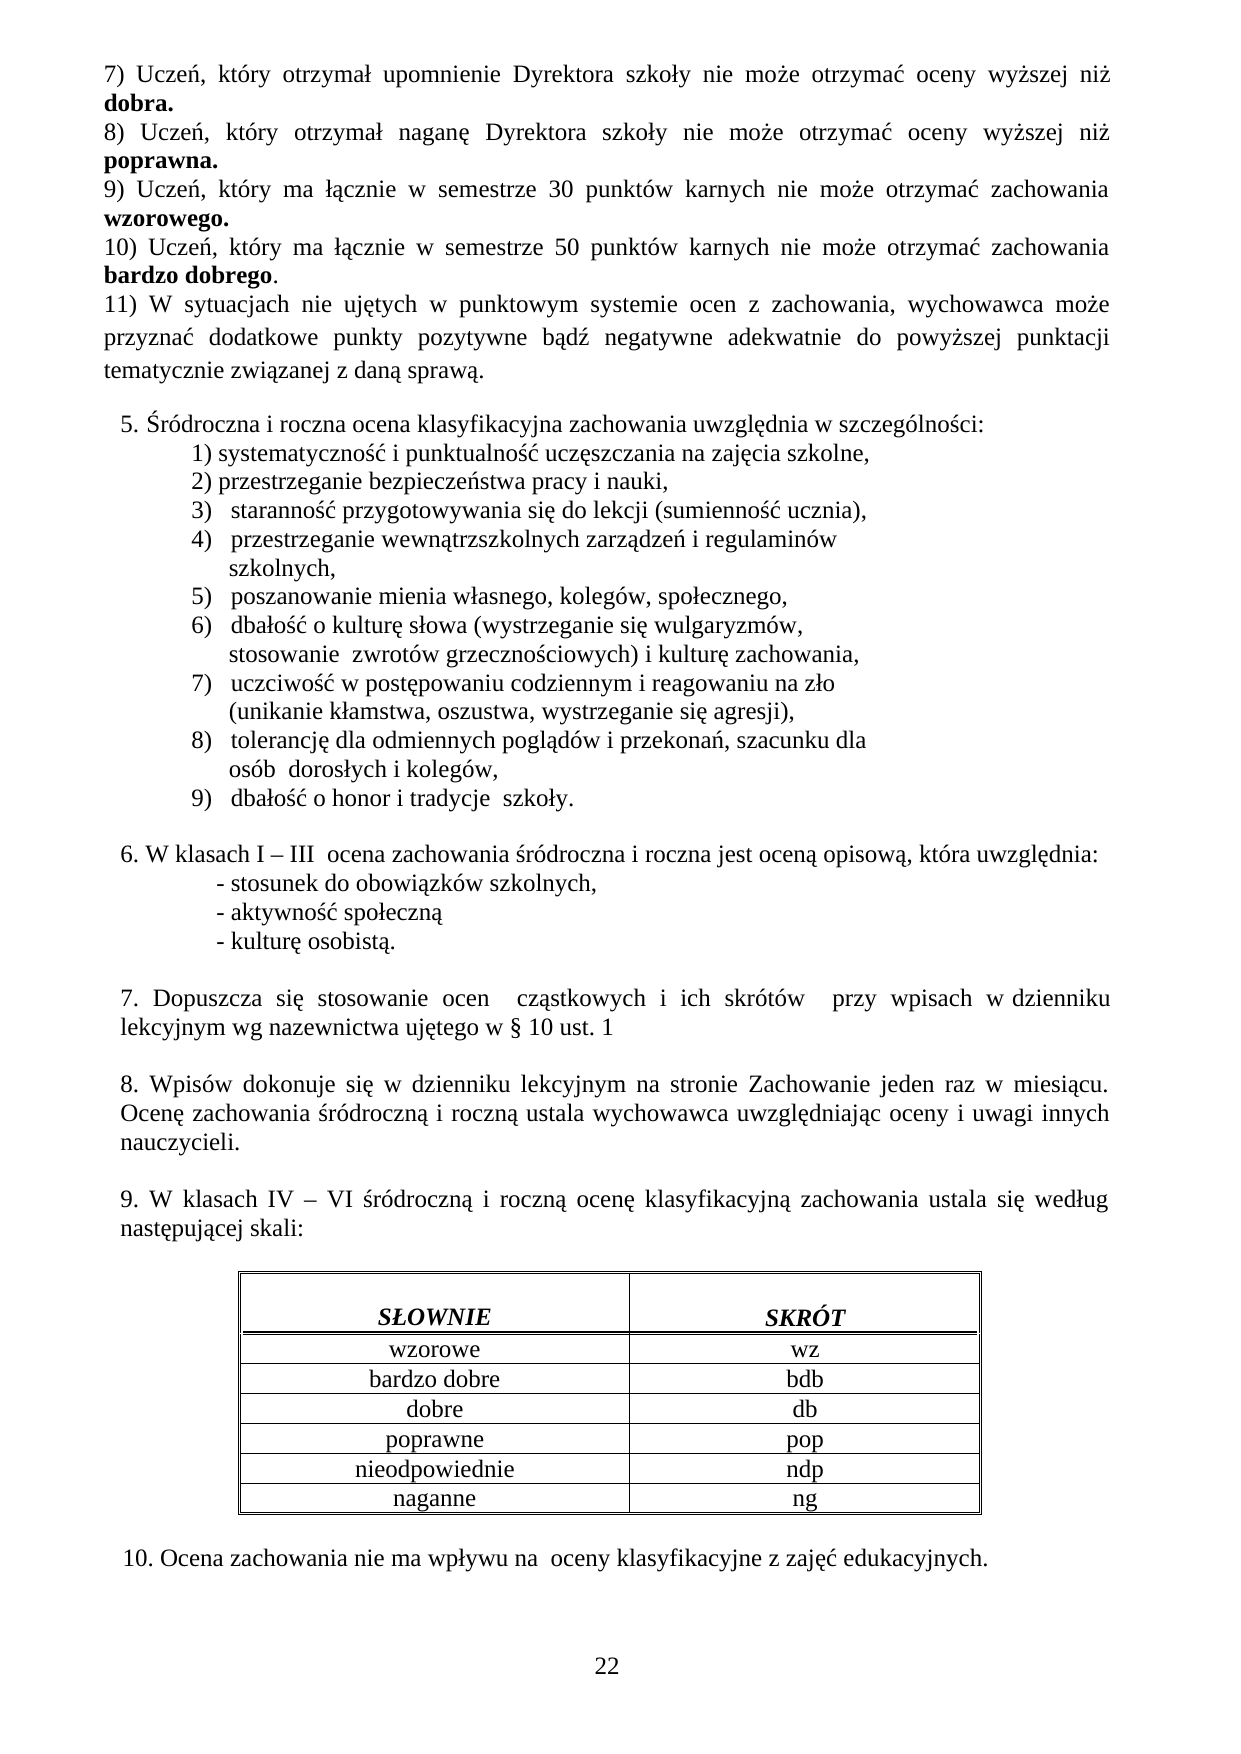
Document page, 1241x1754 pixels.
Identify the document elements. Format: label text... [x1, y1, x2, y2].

table_cell bdb [630, 1364, 979, 1393]
table_cell ndp [630, 1454, 979, 1482]
table_cell nieodpowiednie [241, 1454, 629, 1482]
table_cell pop [630, 1424, 979, 1453]
table_cell bardzo dobre [241, 1364, 629, 1393]
text 11) W sytuacjach nie ujętych w punktowym systemie ocen z zachowania, wychowawca może przyznać dodatkowe punkty pozytywne bądź negatywne adekwatnie do powyższej punktacji tematycznie związanej z daną sprawą. [103, 289, 1110, 384]
table_cell wzorowe [241, 1331, 629, 1363]
text 5. Śródroczna i roczna ocena klasyfikacyjna zachowania uwzględnia w szczególności: [120, 409, 1110, 438]
text 10) Uczeń, który ma łącznie w semestrze 50 punktów karnych nie może otrzymać zachowania bardzo dobrego. [103, 232, 1110, 289]
text - kulturę osobistą. [216, 926, 1110, 954]
table_cell poprawne [241, 1424, 629, 1453]
table_cell wz [630, 1331, 979, 1363]
text 8) Uczeń, który otrzymał naganę Dyrektora szkoły nie może otrzymać oceny wyższej niż poprawna. [103, 117, 1110, 174]
text - stosunek do obowiązków szkolnych, [196, 868, 1110, 897]
text 9) Uczeń, który ma łącznie w semestrze 30 punktów karnych nie może otrzymać zachowania wzorowego. [103, 174, 1110, 232]
text 7. Dopuszcza się stosowanie ocen cząstkowych i ich skrótów przy wpisach w dzienniku lekcyjnym wg nazewnictwa ujętego w § 10 ust. 1 [120, 983, 1110, 1041]
table_header SŁOWNIE [241, 1274, 629, 1331]
table_cell db [630, 1394, 979, 1423]
text 7) Uczeń, który otrzymał upomnienie Dyrektora szkoły nie może otrzymać oceny wyższej niż dobra. [103, 59, 1110, 117]
text - aktywność społeczną [216, 897, 1110, 926]
table_header SKRÓT [630, 1274, 979, 1331]
text 8. Wpisów dokonuje się w dzienniku lekcyjnym na stronie Zachowanie jeden raz w miesiącu. Ocenę zachowania śródroczną i roczną ustala wychowawca uwzględniając oceny i uwagi innych nauczycieli. [120, 1069, 1110, 1156]
text 9. W klasach IV – VI śródroczną i roczną ocenę klasyfikacyjną zachowania ustala się według następującej skali: [120, 1184, 1110, 1242]
table_cell dobre [241, 1394, 629, 1423]
table_cell ng [630, 1484, 979, 1512]
text 1) systematyczność i punktualność uczęszczania na zajęcia szkolne, 2) przestrzeganie bezpieczeństwa pracy i nauki, 3) staranność przygotowywania się do lekcji (sumienność ucznia), 4) przestrzeganie wewnątrzszkolnych zarządzeń i regulaminów szkolnych, 5) poszanowanie mienia własnego, kolegów, społecznego, 6) dbałość o kulturę słowa (wystrzeganie się wulgaryzmów, stosowanie zwrotów grzecznościowych) i kulturę zachowania, 7) uczciwość w postępowaniu codziennym i reagowaniu na zło (unikanie kłamstwa, oszustwa, wystrzeganie się agresji), 8) tolerancję dla odmiennych poglądów i przekonań, szacunku dla osób dorosłych i kolegów, 9) dbałość o honor i tradycje szkoły. [141, 438, 1110, 811]
text 6. W klasach I – III ocena zachowania śródroczna i roczna jest oceną opisową, która uwzględnia: [120, 839, 1110, 868]
table_cell naganne [241, 1484, 629, 1512]
text 10. Ocena zachowania nie ma wpływu na oceny klasyfikacyjne z zajęć edukacyjnych. [103, 1543, 1110, 1572]
